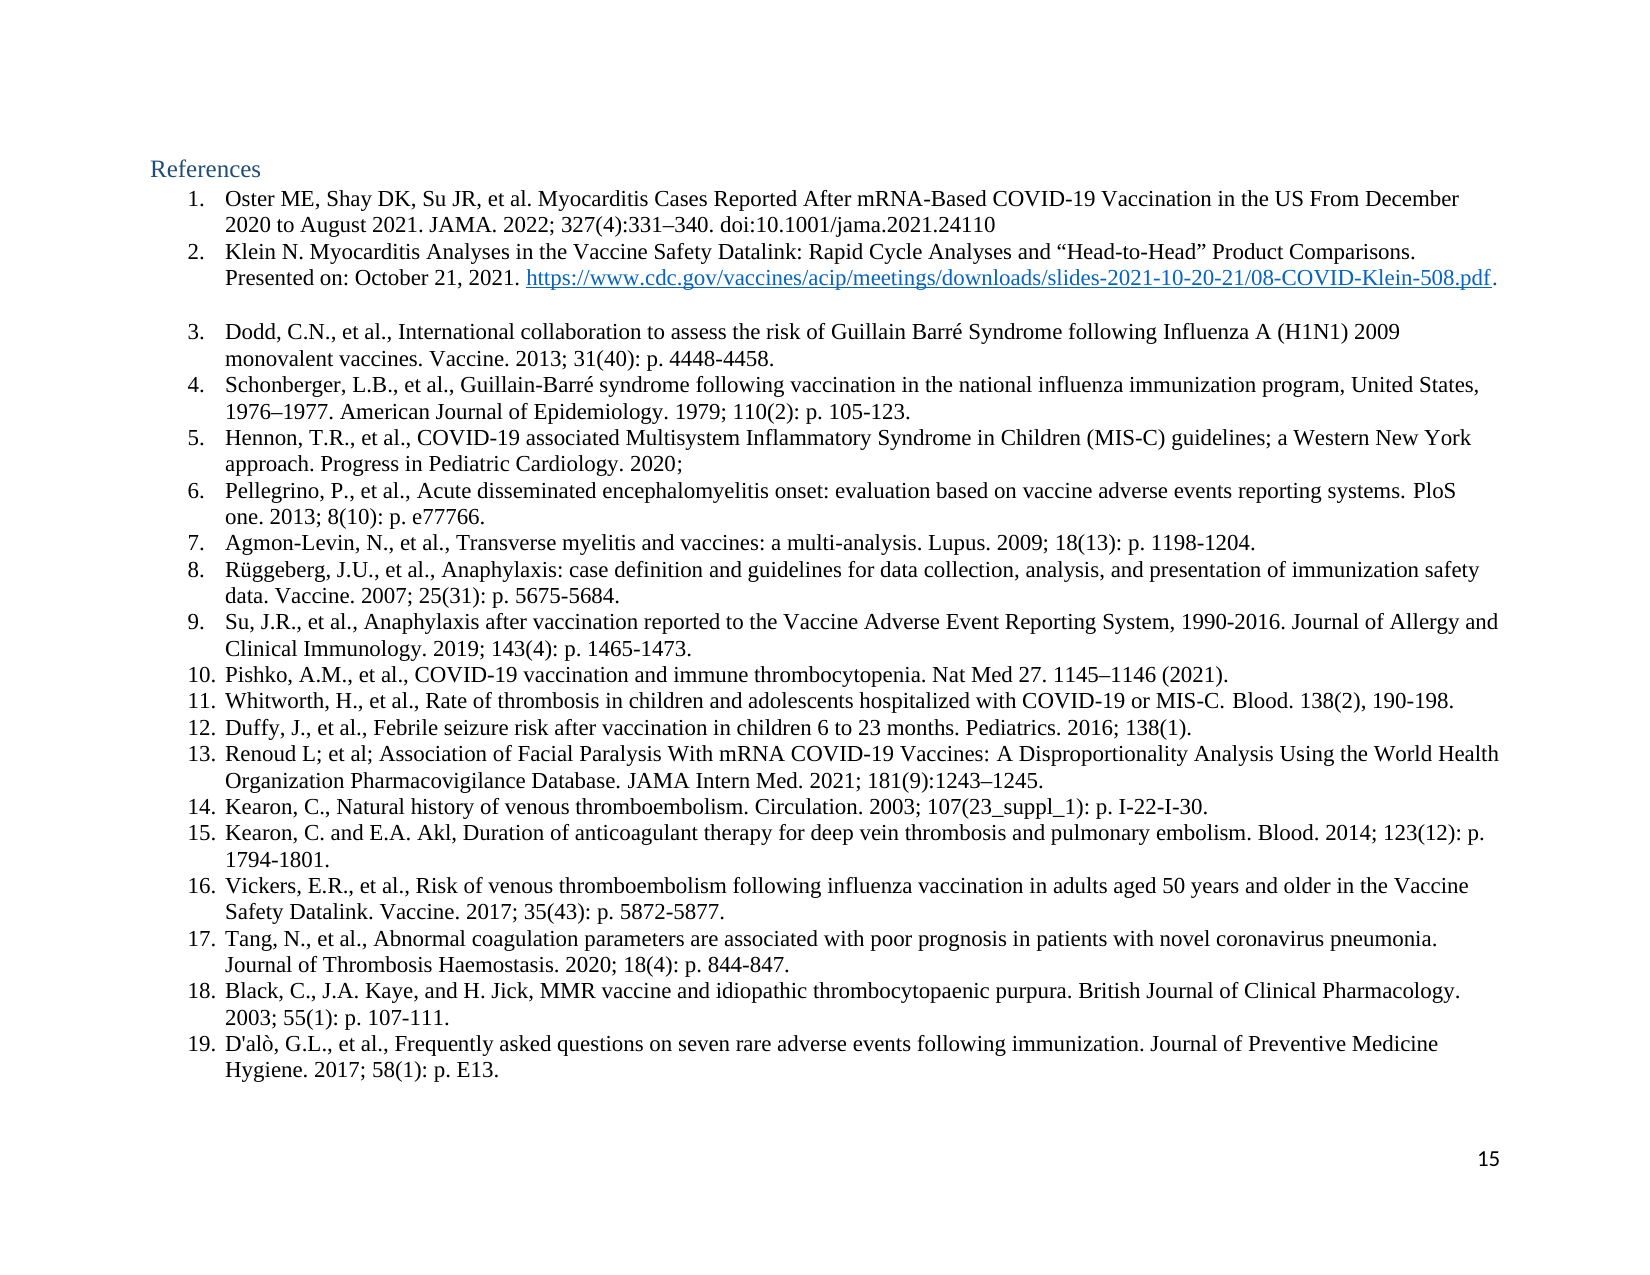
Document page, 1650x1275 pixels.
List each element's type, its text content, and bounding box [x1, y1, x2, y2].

list Whitworth, H., et al., Rate of thrombosis in children and adolescents hospitalized with COVID-19 or MIS-C. Blood. 138(2), 190-198. [187, 688, 1500, 714]
list Oster ME, Shay DK, Su JR, et al. Myocarditis Cases Reported After mRNA-Based COVID-19 Vaccination in the US From December 2020 to August 2021. JAMA. 2022; 327(4):331–340. doi:10.1001/jama.2021.24110 [187, 185, 1500, 238]
list Su, J.R., et al., Anaphylaxis after vaccination reported to the Vaccine Adverse Event Reporting System, 1990-2016. Journal of Allergy and Clinical Immunology. 2019; 143(4): p. 1465-1473. [187, 608, 1500, 661]
list Black, C., J.A. Kaye, and H. Jick, MMR vaccine and idiopathic thrombocytopaenic purpura. British Journal of Clinical Pharmacology. 2003; 55(1): p. 107-111. [187, 977, 1500, 1030]
list Duffy, J., et al., Febrile seizure risk after vaccination in children 6 to 23 months. Pediatrics. 2016; 138(1). [187, 714, 1500, 740]
list Rüggeberg, J.U., et al., Anaphylaxis: case definition and guidelines for data collection, analysis, and presentation of immunization safety data. Vaccine. 2007; 25(31): p. 5675-5684. [187, 556, 1500, 608]
list Vickers, E.R., et al., Risk of venous thromboembolism following influenza vaccination in adults aged 50 years and older in the Vaccine Safety Datalink. Vaccine. 2017; 35(43): p. 5872-5877. [187, 872, 1500, 925]
list Kearon, C. and E.A. Akl, Duration of anticoagulant therapy for deep vein thrombosis and pulmonary embolism. Blood. 2014; 123(12): p. 1794-1801. [187, 819, 1500, 872]
list Hennon, T.R., et al., COVID-19 associated Multisystem Inflammatory Syndrome in Children (MIS-C) guidelines; a Western New York approach. Progress in Pediatric Cardiology. 2020; [187, 424, 1500, 477]
list Agmon-Levin, N., et al., Transverse myelitis and vaccines: a multi-analysis. Lupus. 2009; 18(13): p. 1198-1204. [187, 529, 1500, 556]
list Tang, N., et al., Abnormal coagulation parameters are associated with poor prognosis in patients with novel coronavirus pneumonia. Journal of Thrombosis Haemostasis. 2020; 18(4): p. 844-847. [187, 925, 1500, 977]
list Schonberger, L.B., et al., Guillain-Barré syndrome following vaccination in the national influenza immunization program, United States, 1976–1977. American Journal of Epidemiology. 1979; 110(2): p. 105-123. [187, 371, 1500, 424]
list D'alò, G.L., et al., Frequently asked questions on seven rare adverse events following immunization. Journal of Preventive Medicine Hygiene. 2017; 58(1): p. E13. [187, 1030, 1500, 1083]
list Renoud L; et al; Association of Facial Paralysis With mRNA COVID-19 Vaccines: A Disproportionality Analysis Using the World Health Organization Pharmacovigilance Database. JAMA Intern Med. 2021; 181(9):1243–1245. [187, 740, 1500, 793]
list Dodd, C.N., et al., International collaboration to assess the risk of Guillain Barré Syndrome following Influenza A (H1N1) 2009 monovalent vaccines. Vaccine. 2013; 31(40): p. 4448-4458. [187, 319, 1500, 371]
list Pishko, A.M., et al., COVID-19 vaccination and immune thrombocytopenia. Nat Med 27. 1145–1146 (2021). [187, 661, 1500, 688]
list Kearon, C., Natural history of venous thromboembolism. Circulation. 2003; 107(23_suppl_1): p. I-22-I-30. [187, 793, 1500, 819]
list Pellegrino, P., et al., Acute disseminated encephalomyelitis onset: evaluation based on vaccine adverse events reporting systems. PloS one. 2013; 8(10): p. e77766. [187, 477, 1500, 529]
subtitle References [150, 154, 1500, 183]
list Klein N. Myocarditis Analyses in the Vaccine Safety Datalink: Rapid Cycle Analyses and “Head-to-Head” Product Comparisons. Presented on: October 21, 2021. https://www.cdc.gov/vaccines/acip/meetings/downloads/slides-2021-10-20-21/08-COVID-Klein-508.pdf. [187, 238, 1500, 319]
